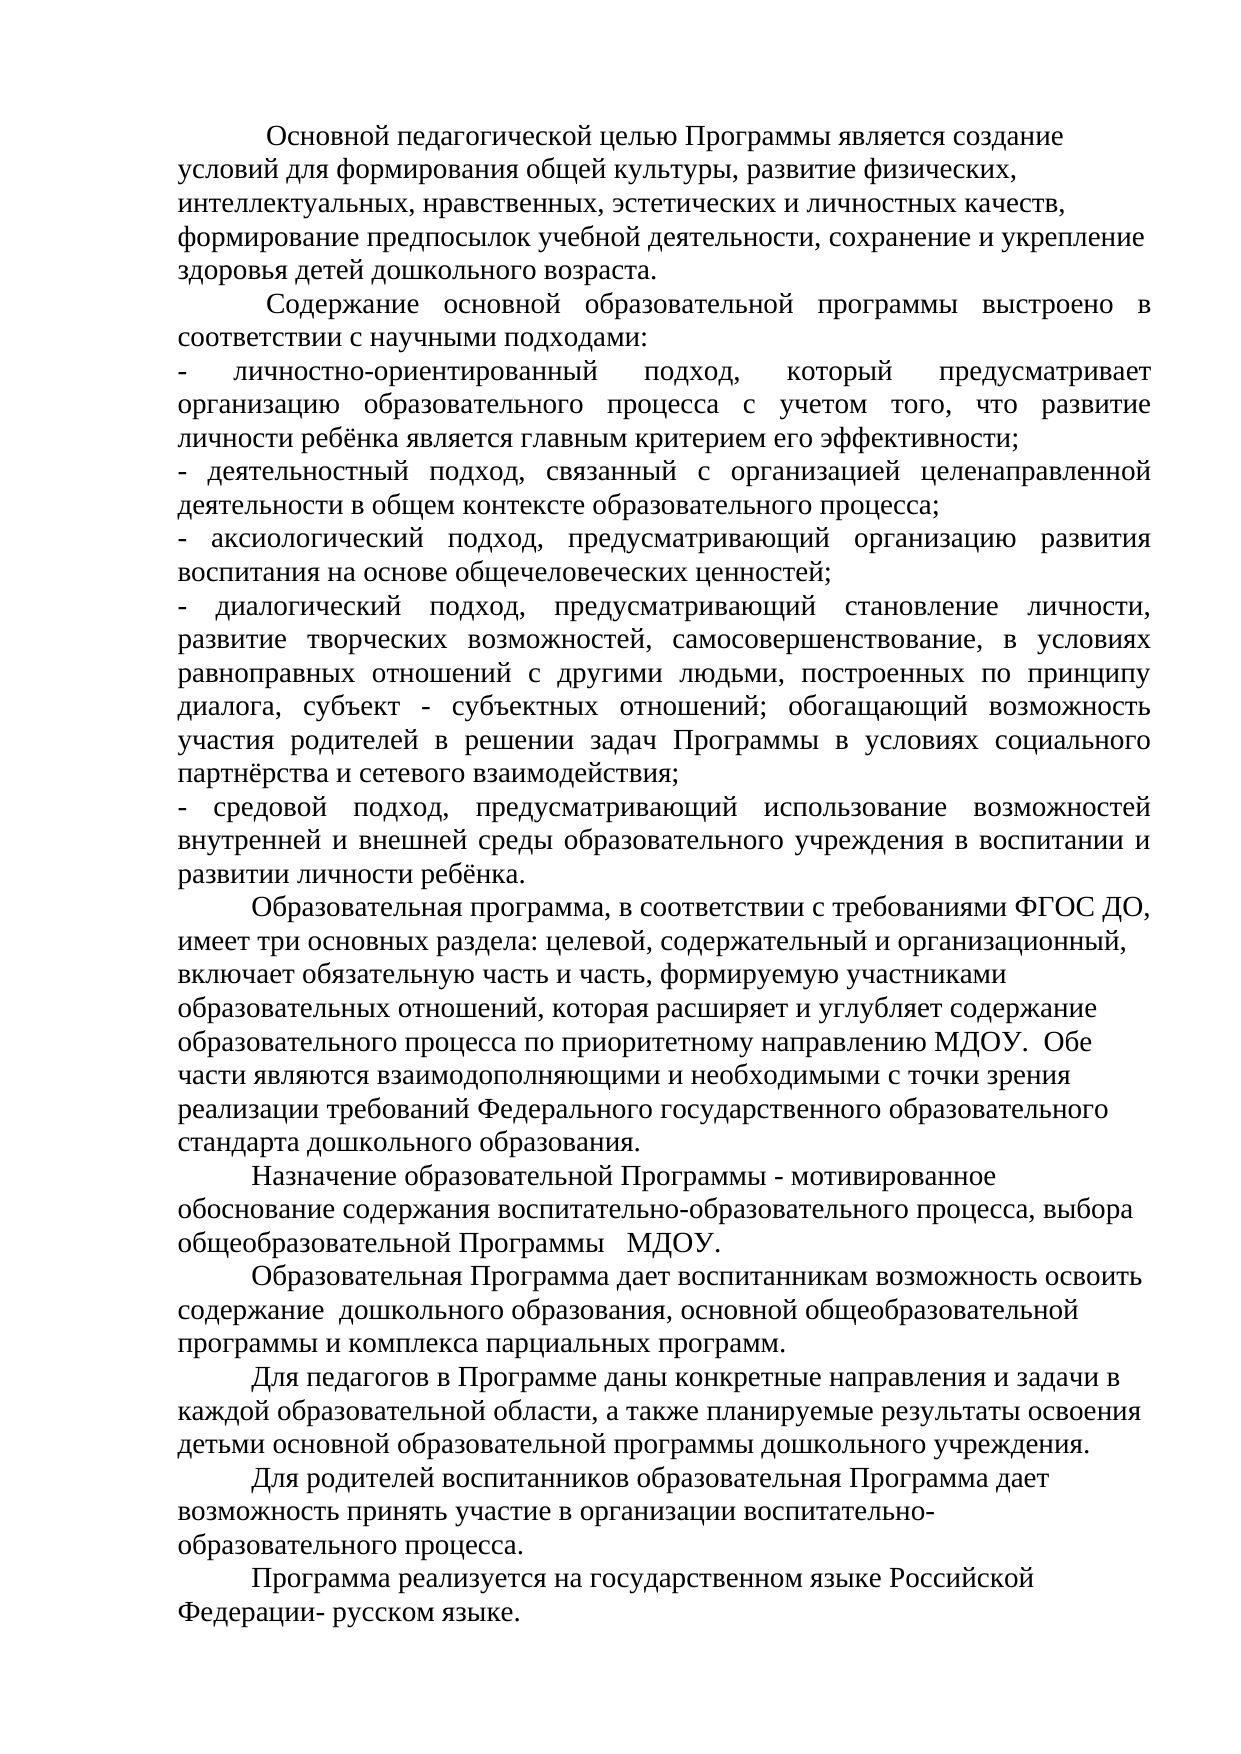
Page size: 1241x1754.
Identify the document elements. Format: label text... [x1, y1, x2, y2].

text - средовой подход, предусматривающий использование возможностей внутренней и внешней среды образовательного учреждения в воспитании и развитии личности ребёнка. [177, 789, 1152, 889]
text Для родителей воспитанников образовательная Программа дает возможность принять участие в организации воспитательно-образовательного процесса. [177, 1460, 1152, 1560]
text Программа реализуется на государственном языке Российской Федерации- русском языке. [177, 1560, 1152, 1627]
text Основной педагогической целью Программы является создание условий для формирования общей культуры, развитие физических, интеллектуальных, нравственных, эстетических и личностных качеств, формирование предпосылок учебной деятельности, сохранение и укрепление здоровья детей дошкольного возраста. [177, 118, 1152, 286]
text Назначение образовательной Программы - мотивированное обоснование содержания воспитательно-образовательного процесса, выбора общеобразовательной Программы МДОУ. [177, 1158, 1152, 1258]
text Образовательная программа, в соответствии с требованиями ФГОС ДО, имеет три основных раздела: целевой, содержательный и организационный, включает обязательную часть и часть, формируемую участниками образовательных отношений, которая расширяет и углубляет содержание образовательного процесса по приоритетному направлению МДОУ. Обе части являются взаимодополняющими и необходимыми с точки зрения реализации требований Федерального государственного образовательного стандарта дошкольного образования. [177, 889, 1152, 1158]
text Образовательная Программа дает воспитанникам возможность освоить содержание дошкольного образования, основной общеобразовательной программы и комплекса парциальных программ. [177, 1258, 1152, 1359]
text Содержание основной образовательной программы выстроено в соответствии с научными подходами: [177, 286, 1152, 353]
text - деятельностный подход, связанный с организацией целенаправленной деятельности в общем контексте образовательного процесса; [177, 453, 1152, 521]
text - аксиологический подход, предусматривающий организацию развития воспитания на основе общечеловеческих ценностей; [177, 521, 1152, 588]
text Для педагогов в Программе даны конкретные направления и задачи в каждой образовательной области, а также планируемые результаты освоения детьми основной образовательной программы дошкольного учреждения. [177, 1359, 1152, 1460]
text - личностно-ориентированный подход, который предусматривает организацию образовательного процесса с учетом того, что развитие личности ребёнка является главным критерием его эффективности; [177, 353, 1152, 453]
text - диалогический подход, предусматривающий становление личности, развитие творческих возможностей, самосовершенствование, в условиях равноправных отношений с другими людьми, построенных по принципу диалога, субъект - субъектных отношений; обогащающий возможность участия родителей в решении задач Программы в условиях социального партнёрства и сетевого взаимодействия; [177, 588, 1152, 789]
